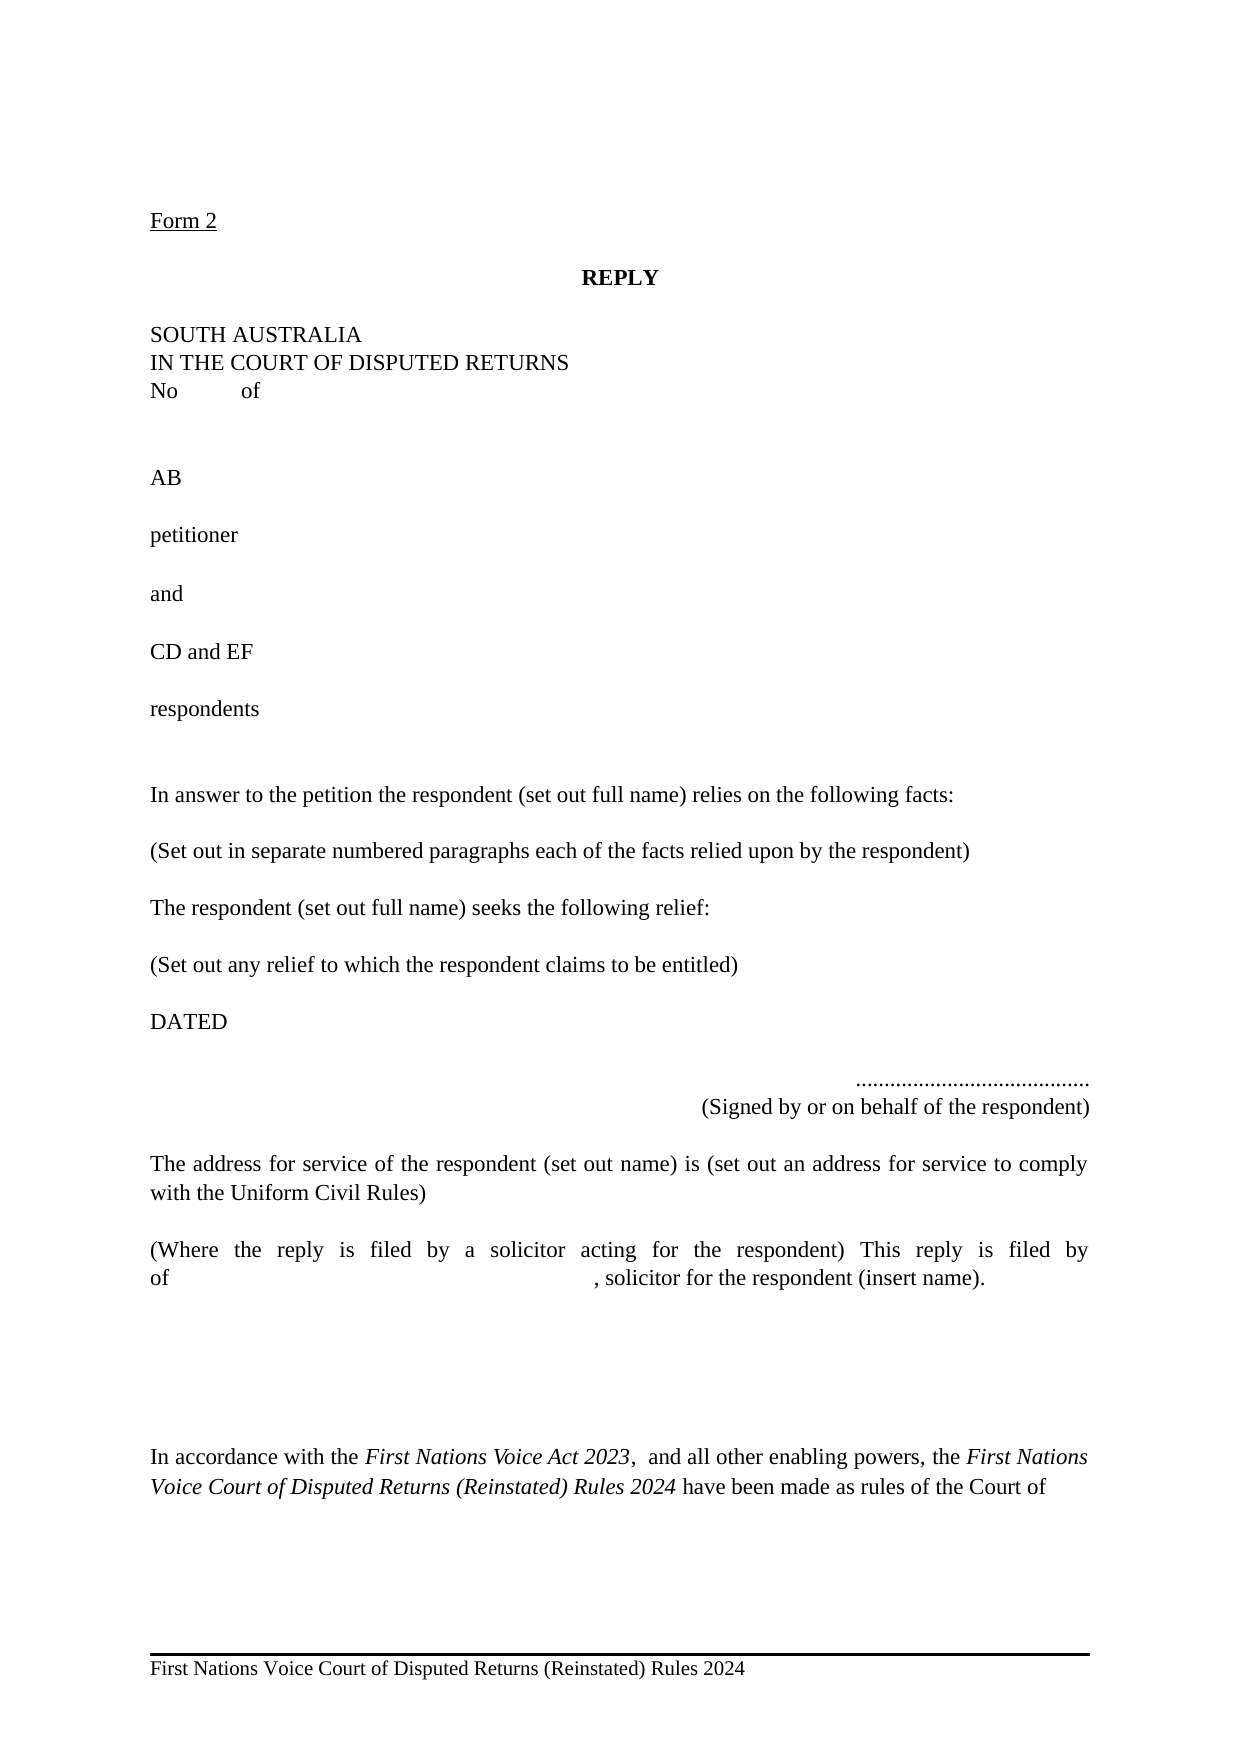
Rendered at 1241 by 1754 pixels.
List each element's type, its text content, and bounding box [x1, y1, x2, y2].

text respondents [150, 695, 1090, 722]
text CD and EF [150, 638, 1090, 665]
text ......................................... [150, 1065, 1090, 1091]
text In answer to the petition the respondent (set out full name) relies on the following facts: [150, 781, 1090, 807]
text REPLY [150, 264, 1090, 290]
text petitioner [150, 521, 1090, 548]
text In accordance with the First Nations Voice Act 2023, and all other enabling powers, the First Nations Voice Court of Disputed Returns (Reinstated) Rules 2024 have been made as rules of the Court of [150, 1443, 1090, 1500]
text The respondent (set out full name) seeks the following relief: [150, 894, 1090, 921]
text Form 2 [150, 207, 1090, 233]
text (Set out any relief to which the respondent claims to be entitled) [150, 951, 1090, 978]
text SOUTH AUSTRALIA [150, 321, 1090, 347]
text (Where the reply is filed by a solicitor acting for the respondent) This reply is filed by of , solicitor for the respondent (insert name). [150, 1236, 1090, 1290]
text No of [150, 377, 1090, 404]
text AB [150, 464, 1090, 491]
text and [150, 580, 1090, 606]
text IN THE COURT OF DISPUTED RETURNS [150, 349, 1090, 375]
text The address for service of the respondent (set out name) is (set out an address for service to comply with the Uniform Civil Rules) [150, 1150, 1090, 1205]
text (Signed by or on behalf of the respondent) [150, 1093, 1090, 1120]
text (Set out in separate numbered paragraphs each of the facts relied upon by the respondent) [150, 837, 1090, 864]
text DATED [150, 1008, 1090, 1034]
